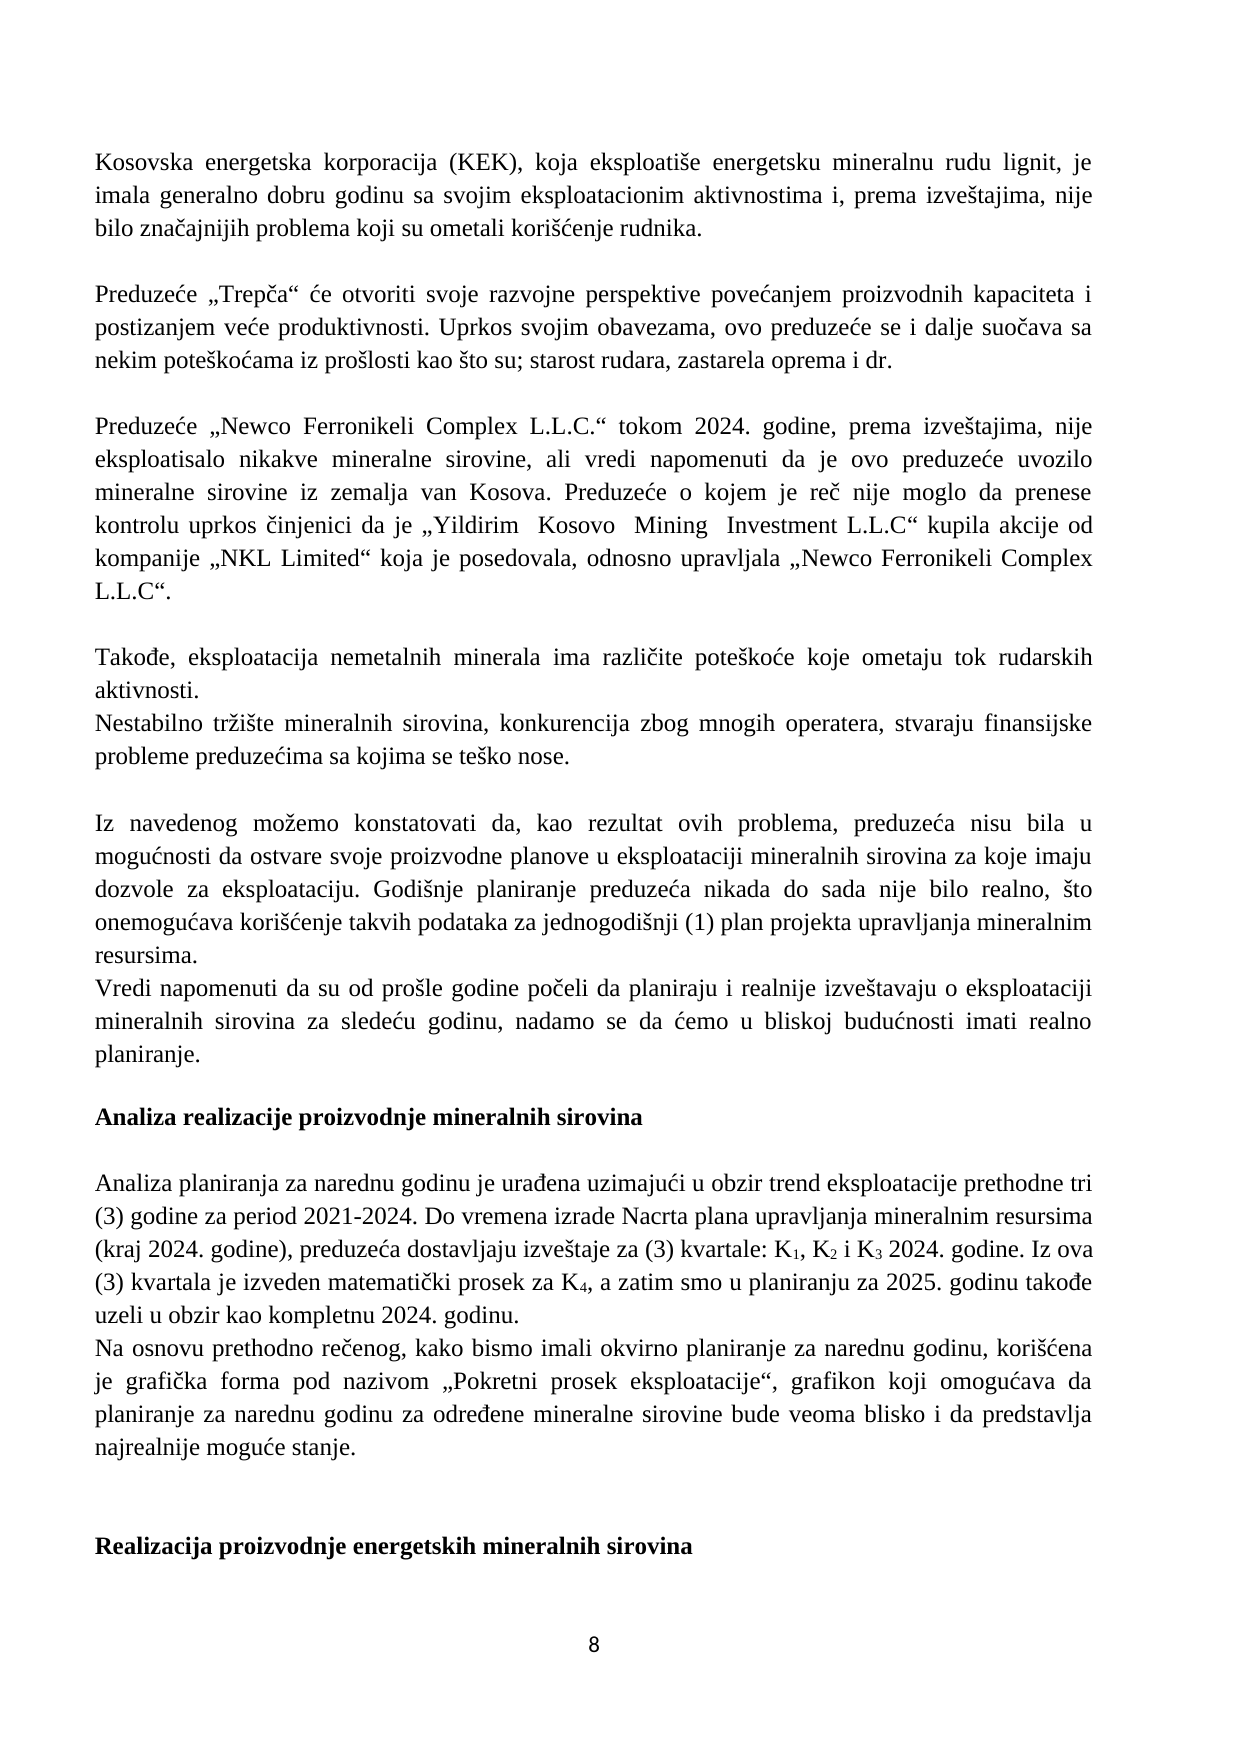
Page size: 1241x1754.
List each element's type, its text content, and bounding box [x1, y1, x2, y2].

text Preduzeće „Newco Ferronikeli Complex L.L.C.“ tokom 2024. godine, prema izveštajima, nije eksploatisalo nikakve mineralne sirovine, ali vredi napomenuti da je ovo preduzeće uvozilo mineralne sirovine iz zemalja van Kosova. Preduzeće o kojem je reč nije moglo da prenese kontrolu uprkos činjenici da je „Yildirim Kosovo Mining Investment L.L.C“ kupila akcije od kompanije „NKL Limited“ koja je posedovala, odnosno upravljala „Newco Ferronikeli Complex L.L.C“. [94, 411, 1093, 605]
text Vredi napomenuti da su od prošle godine počeli da planiraju i realnije izveštavaju o eksploataciji mineralnih sirovina za sledeću godinu, nadamo se da ćemo u bliskoj budućnosti imati realno planiranje. [94, 973, 1093, 1068]
text Kosovska energetska korporacija (KEK), koja eksploatiše energetsku mineralnu rudu lignit, je imala generalno dobru godinu sa svojim eksploatacionim aktivnostima i, prema izveštajima, nije bilo značajnijih problema koji su ometali korišćenje rudnika. [94, 147, 1093, 242]
text Na osnovu prethodno rečenog, kako bismo imali okvirno planiranje za narednu godinu, korišćena je grafička forma pod nazivom „Pokretni prosek eksploatacije“, grafikon koji omogućava da planiranje za narednu godinu za određene mineralne sirovine bude veoma blisko i da predstavlja najrealnije moguće stanje. [94, 1333, 1093, 1461]
text Analiza realizacije proizvodnje mineralnih sirovina [94, 1102, 1093, 1131]
text Preduzeće „Trepča“ će otvoriti svoje razvojne perspektive povećanjem proizvodnih kapaciteta i postizanjem veće produktivnosti. Uprkos svojim obavezama, ovo preduzeće se i dalje suočava sa nekim poteškoćama iz prošlosti kao što su; starost rudara, zastarela oprema i dr. [94, 279, 1093, 374]
text Nestabilno tržište mineralnih sirovina, konkurencija zbog mnogih operatera, stvaraju finansijske probleme preduzećima sa kojima se teško nose. [94, 708, 1093, 770]
text Iz navedenog možemo konstatovati da, kao rezultat ovih problema, preduzeća nisu bila u mogućnosti da ostvare svoje proizvodne planove u eksploataciji mineralnih sirovina za koje imaju dozvole za eksploataciju. Godišnje planiranje preduzeća nikada do sada nije bilo realno, što onemogućava korišćenje takvih podataka za jednogodišnji (1) plan projekta upravljanja mineralnim resursima. [94, 808, 1093, 968]
text Takođe, eksploatacija nemetalnih minerala ima različite poteškoće koje ometaju tok rudarskih aktivnosti. [94, 642, 1093, 704]
text Realizacija proizvodnje energetskih mineralnih sirovina [94, 1531, 1093, 1560]
text Analiza planiranja za narednu godinu je urađena uzimajući u obzir trend eksploatacije prethodne tri (3) godine za period 2021-2024. Do vremena izrade Nacrta plana upravljanja mineralnim resursima (kraj 2024. godine), preduzeća dostavljaju izveštaje za (3) kvartale: K1, K2 i K3 2024. godine. Iz ova (3) kvartala je izveden matematički prosek za K4, a zatim smo u planiranju za 2025. godinu takođe uzeli u obzir kao kompletnu 2024. godinu. [94, 1168, 1093, 1329]
